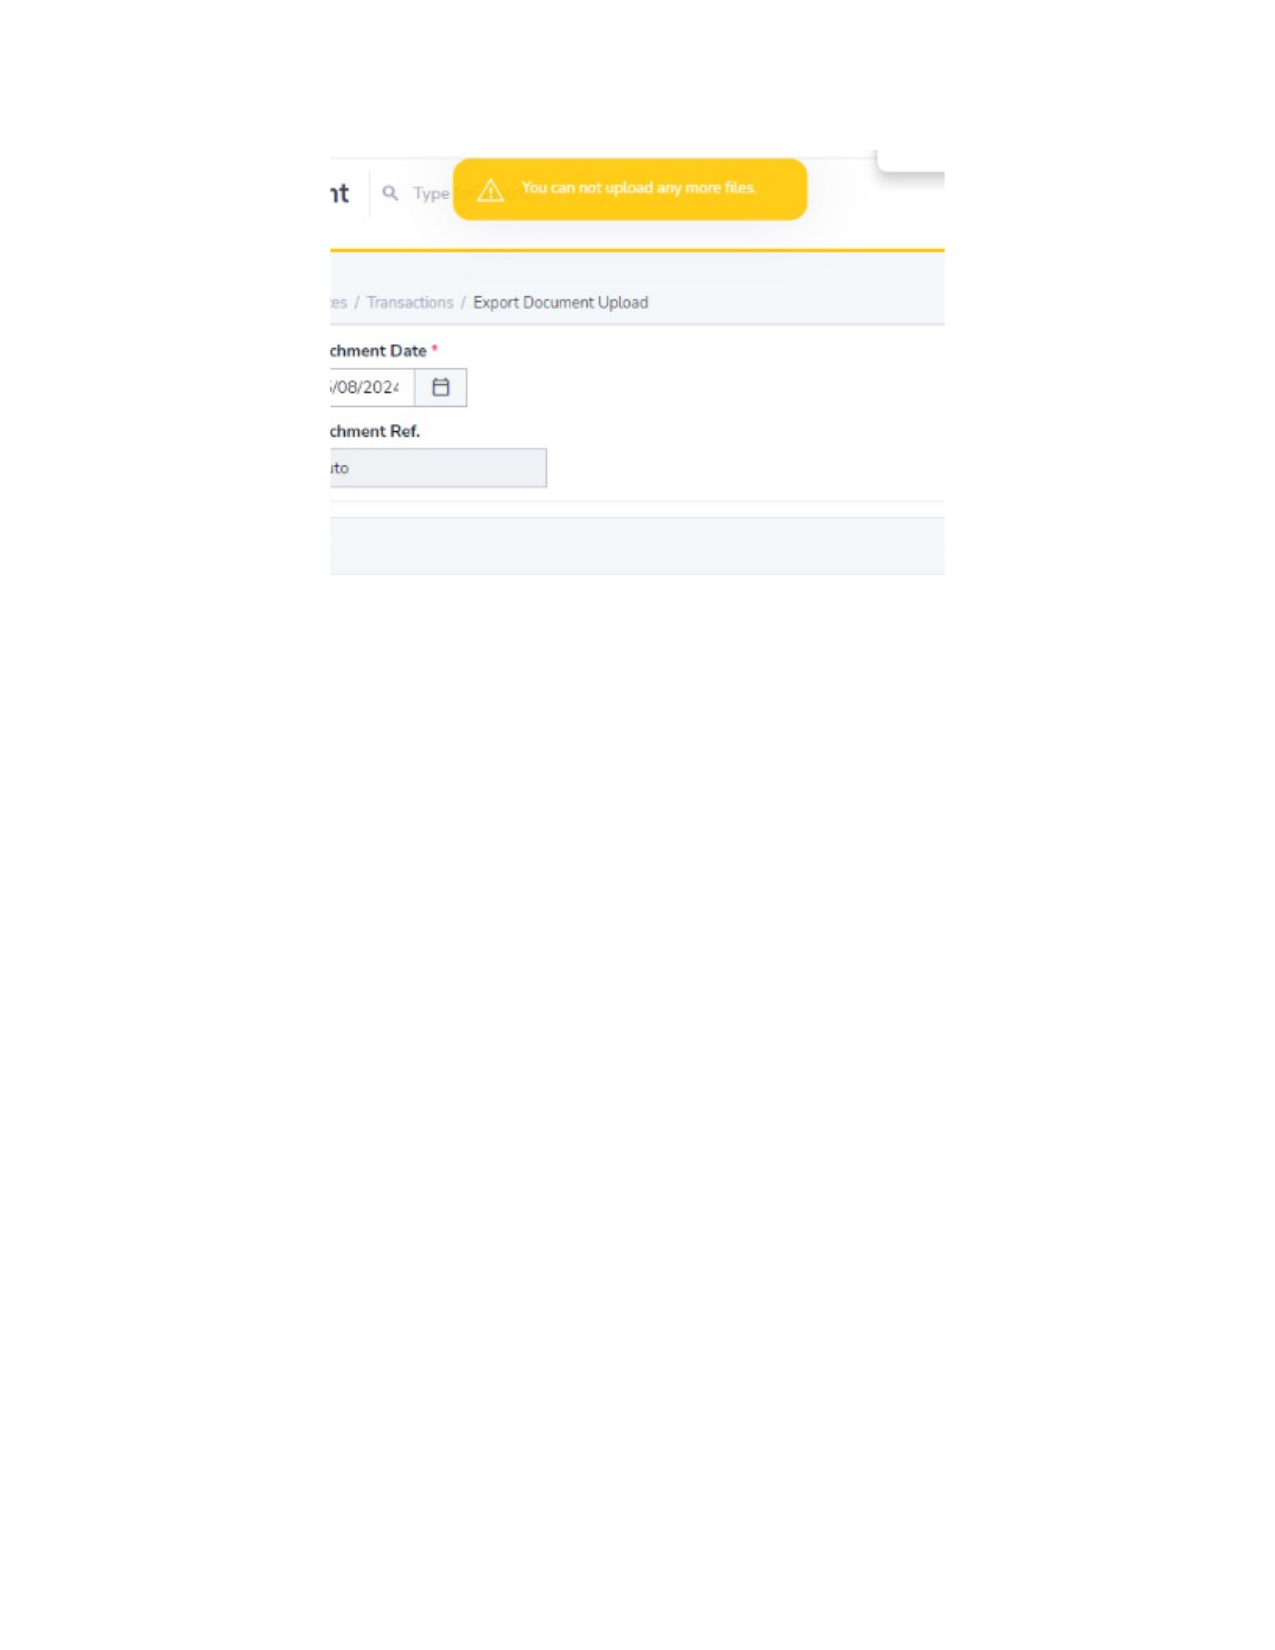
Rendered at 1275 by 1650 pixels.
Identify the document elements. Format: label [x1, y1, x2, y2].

picture [330, 150, 945, 583]
